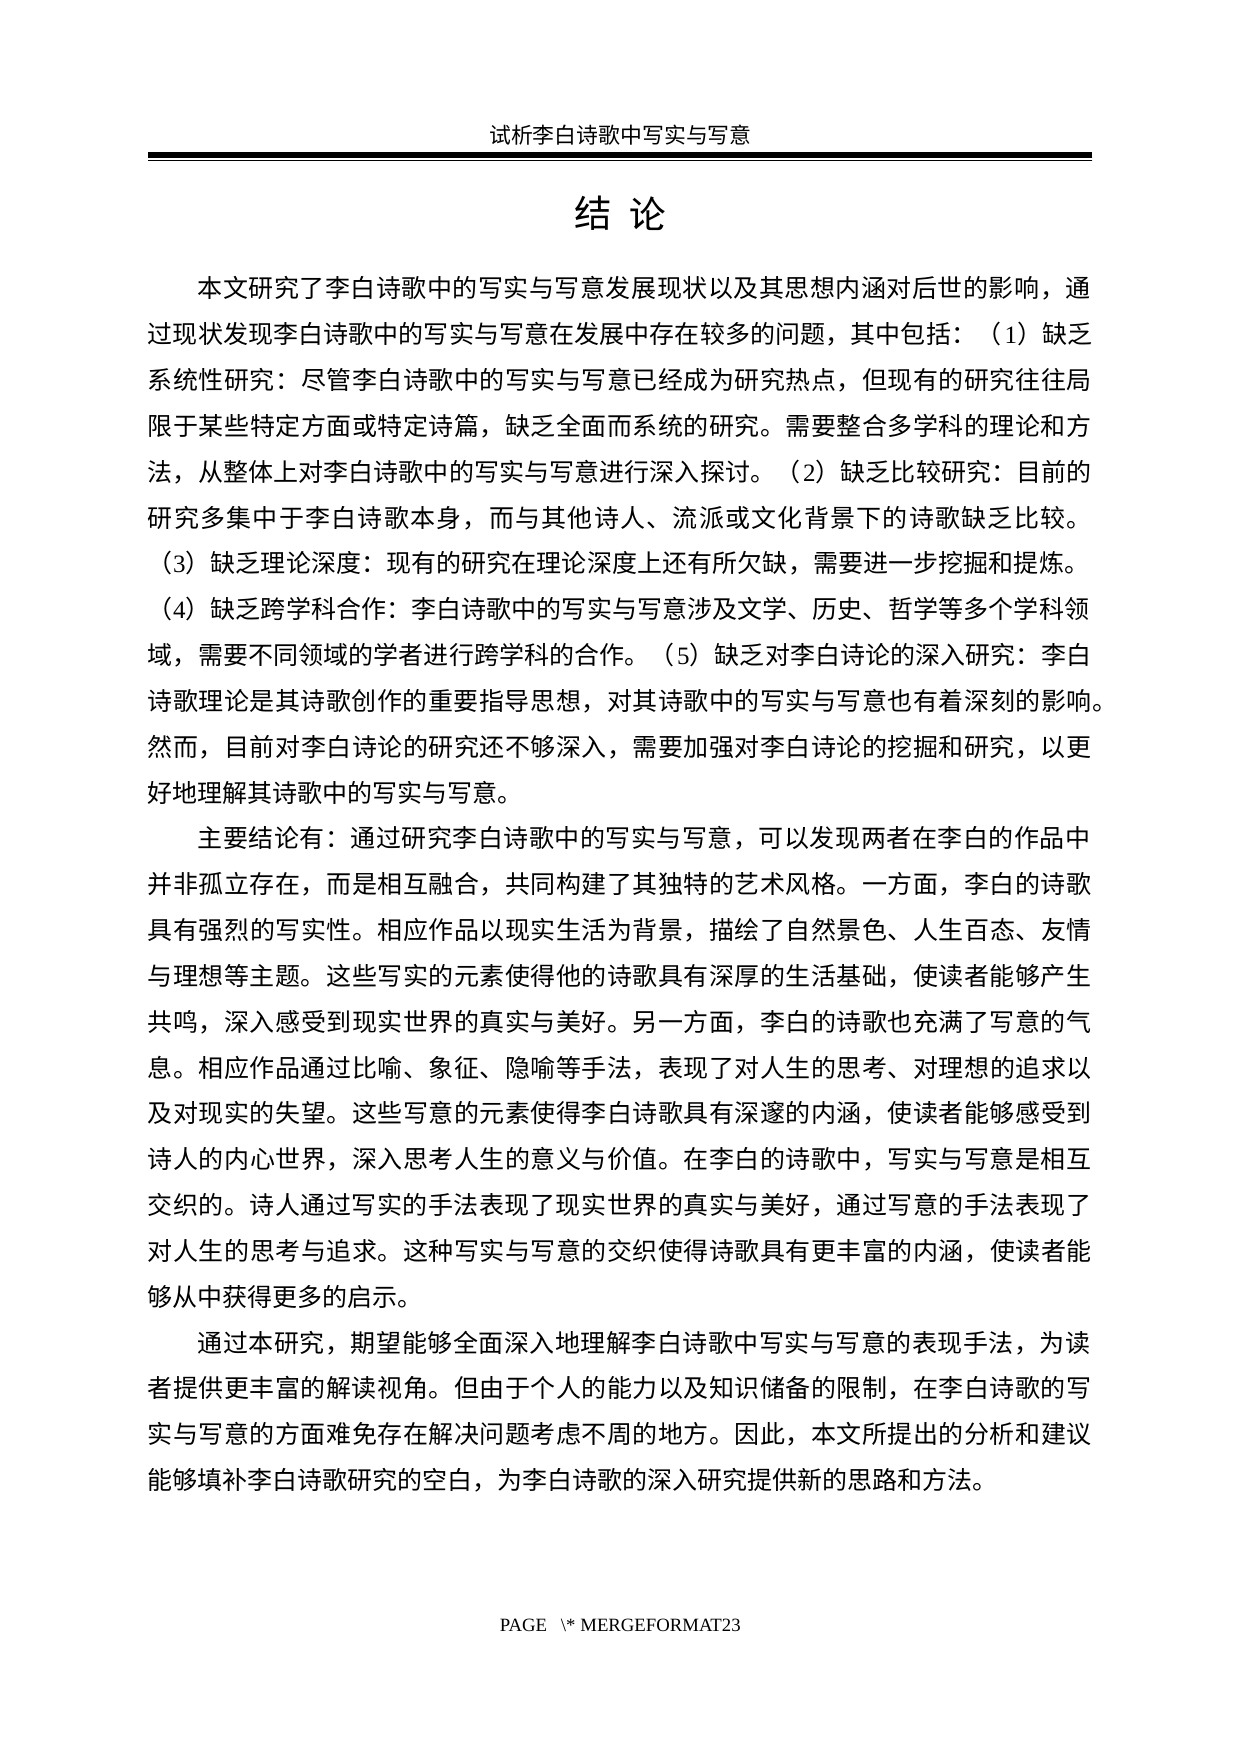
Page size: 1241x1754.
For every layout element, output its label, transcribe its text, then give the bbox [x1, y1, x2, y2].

text 本文研究了李白诗歌中的写实与写意发展现状以及其思想内涵对后世的影响，通过现状发现李白诗歌中的写实与写意在发展中存在较多的问题，其中包括：（1）缺乏系统性研究：尽管李白诗歌中的写实与写意已经成为研究热点，但现有的研究往往局限于某些特定方面或特定诗篇，缺乏全面而系统的研究。需要整合多学科的理论和方法，从整体上对李白诗歌中的写实与写意进行深入探讨。（2）缺乏比较研究：目前的研究多集中于李白诗歌本身，而与其他诗人、流派或文化背景下的诗歌缺乏比较。（3）缺乏理论深度：现有的研究在理论深度上还有所欠缺，需要进一步挖掘和提炼。（4）缺乏跨学科合作：李白诗歌中的写实与写意涉及文学、历史、哲学等多个学科领域，需要不同领域的学者进行跨学科的合作。（5）缺乏对李白诗论的深入研究：李白诗歌理论是其诗歌创作的重要指导思想，对其诗歌中的写实与写意也有着深刻的影响。然而，目前对李白诗论的研究还不够深入，需要加强对李白诗论的挖掘和研究，以更好地理解其诗歌中的写实与写意。 [148, 261, 1092, 811]
text 通过本研究，期望能够全面深入地理解李白诗歌中写实与写意的表现手法，为读者提供更丰富的解读视角。但由于个人的能力以及知识储备的限制，在李白诗歌的写实与写意的方面难免存在解决问题考虑不周的地方。因此，本文所提出的分析和建议能够填补李白诗歌研究的空白，为李白诗歌的深入研究提供新的思路和方法。 [148, 1315, 1092, 1499]
text 主要结论有：通过研究李白诗歌中的写实与写意，可以发现两者在李白的作品中并非孤立存在，而是相互融合，共同构建了其独特的艺术风格。一方面，李白的诗歌具有强烈的写实性。相应作品以现实生活为背景，描绘了自然景色、人生百态、友情与理想等主题。这些写实的元素使得他的诗歌具有深厚的生活基础，使读者能够产生共鸣，深入感受到现实世界的真实与美好。另一方面，李白的诗歌也充满了写意的气息。相应作品通过比喻、象征、隐喻等手法，表现了对人生的思考、对理想的追求以及对现实的失望。这些写意的元素使得李白诗歌具有深邃的内涵，使读者能够感受到诗人的内心世界，深入思考人生的意义与价值。在李白的诗歌中，写实与写意是相互交织的。诗人通过写实的手法表现了现实世界的真实与美好，通过写意的手法表现了对人生的思考与追求。这种写实与写意的交织使得诗歌具有更丰富的内涵，使读者能够从中获得更多的启示。 [148, 811, 1092, 1315]
subtitle 结 论 [148, 190, 1092, 236]
